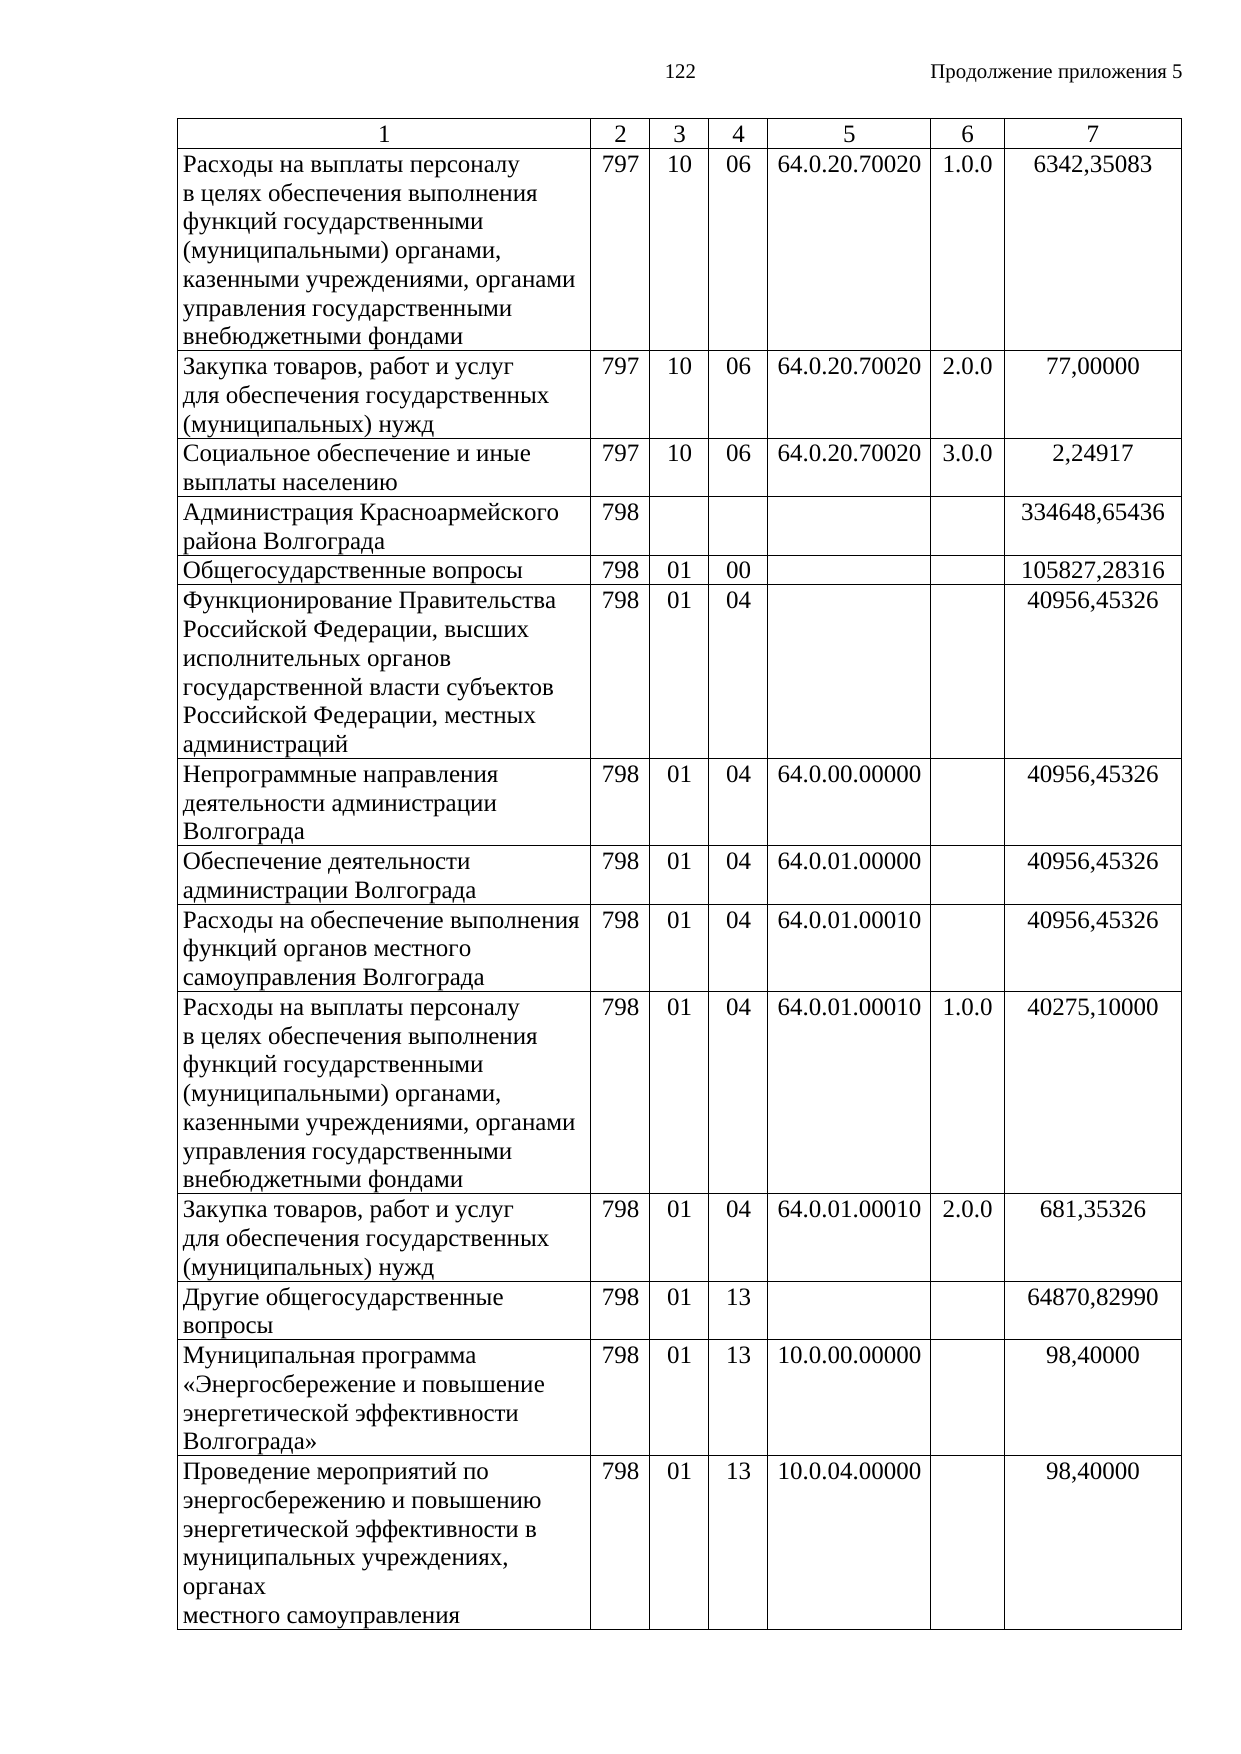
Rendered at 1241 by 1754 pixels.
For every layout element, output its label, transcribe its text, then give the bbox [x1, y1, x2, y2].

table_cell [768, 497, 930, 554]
table_header 3 [650, 119, 708, 148]
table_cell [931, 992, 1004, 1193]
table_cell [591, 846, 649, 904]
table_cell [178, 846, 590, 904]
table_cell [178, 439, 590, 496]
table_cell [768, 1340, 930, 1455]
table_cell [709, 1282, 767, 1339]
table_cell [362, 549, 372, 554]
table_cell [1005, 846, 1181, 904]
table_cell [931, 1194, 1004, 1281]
table_header 5 [768, 119, 930, 148]
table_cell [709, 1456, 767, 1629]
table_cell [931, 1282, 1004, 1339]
table_header 1 [178, 119, 590, 148]
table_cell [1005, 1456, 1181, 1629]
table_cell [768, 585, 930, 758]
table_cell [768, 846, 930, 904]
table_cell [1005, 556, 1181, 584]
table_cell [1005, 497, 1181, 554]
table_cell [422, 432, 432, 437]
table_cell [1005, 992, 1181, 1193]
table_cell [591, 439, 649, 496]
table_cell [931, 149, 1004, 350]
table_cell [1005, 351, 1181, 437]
table_header 7 [1005, 119, 1181, 148]
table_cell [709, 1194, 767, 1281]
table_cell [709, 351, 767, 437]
table_header 4 [709, 119, 767, 148]
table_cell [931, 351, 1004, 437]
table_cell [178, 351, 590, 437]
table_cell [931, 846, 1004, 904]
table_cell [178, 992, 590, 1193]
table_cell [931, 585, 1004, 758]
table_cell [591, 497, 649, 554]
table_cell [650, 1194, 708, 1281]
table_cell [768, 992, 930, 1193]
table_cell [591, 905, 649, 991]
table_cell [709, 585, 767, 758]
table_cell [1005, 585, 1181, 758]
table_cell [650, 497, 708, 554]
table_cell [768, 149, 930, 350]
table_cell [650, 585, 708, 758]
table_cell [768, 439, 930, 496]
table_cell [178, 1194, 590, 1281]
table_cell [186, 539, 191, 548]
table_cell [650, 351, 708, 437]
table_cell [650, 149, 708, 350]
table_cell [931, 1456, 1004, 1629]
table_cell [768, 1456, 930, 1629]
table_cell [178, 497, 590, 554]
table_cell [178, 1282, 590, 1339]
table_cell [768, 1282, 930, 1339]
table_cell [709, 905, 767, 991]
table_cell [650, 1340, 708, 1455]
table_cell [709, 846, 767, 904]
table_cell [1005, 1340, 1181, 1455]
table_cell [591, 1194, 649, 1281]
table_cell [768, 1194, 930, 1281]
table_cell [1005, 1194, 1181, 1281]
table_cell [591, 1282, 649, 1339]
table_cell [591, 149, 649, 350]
table_header 2 [591, 119, 649, 148]
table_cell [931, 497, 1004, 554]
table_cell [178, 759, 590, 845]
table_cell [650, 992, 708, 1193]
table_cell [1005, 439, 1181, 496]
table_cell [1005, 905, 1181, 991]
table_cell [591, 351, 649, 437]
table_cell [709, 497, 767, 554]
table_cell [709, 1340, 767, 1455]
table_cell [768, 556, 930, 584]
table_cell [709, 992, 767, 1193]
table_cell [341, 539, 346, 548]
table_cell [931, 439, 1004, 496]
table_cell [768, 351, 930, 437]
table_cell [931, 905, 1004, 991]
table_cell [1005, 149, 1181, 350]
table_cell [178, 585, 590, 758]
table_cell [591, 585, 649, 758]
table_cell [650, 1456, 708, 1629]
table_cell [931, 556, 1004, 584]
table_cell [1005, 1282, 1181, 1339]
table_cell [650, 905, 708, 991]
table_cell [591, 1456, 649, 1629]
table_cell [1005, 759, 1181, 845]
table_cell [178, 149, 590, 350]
table_header 6 [931, 119, 1004, 148]
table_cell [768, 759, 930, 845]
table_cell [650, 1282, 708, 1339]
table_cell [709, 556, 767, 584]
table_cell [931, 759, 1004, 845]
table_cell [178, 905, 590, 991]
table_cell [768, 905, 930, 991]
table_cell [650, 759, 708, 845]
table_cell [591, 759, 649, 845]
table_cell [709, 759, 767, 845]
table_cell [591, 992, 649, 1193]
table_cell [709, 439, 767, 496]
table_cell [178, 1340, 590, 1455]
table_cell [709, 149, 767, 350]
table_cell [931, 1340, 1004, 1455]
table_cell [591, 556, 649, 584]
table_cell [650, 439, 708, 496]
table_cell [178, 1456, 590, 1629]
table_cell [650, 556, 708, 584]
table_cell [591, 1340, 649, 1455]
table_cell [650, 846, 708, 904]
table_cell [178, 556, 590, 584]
